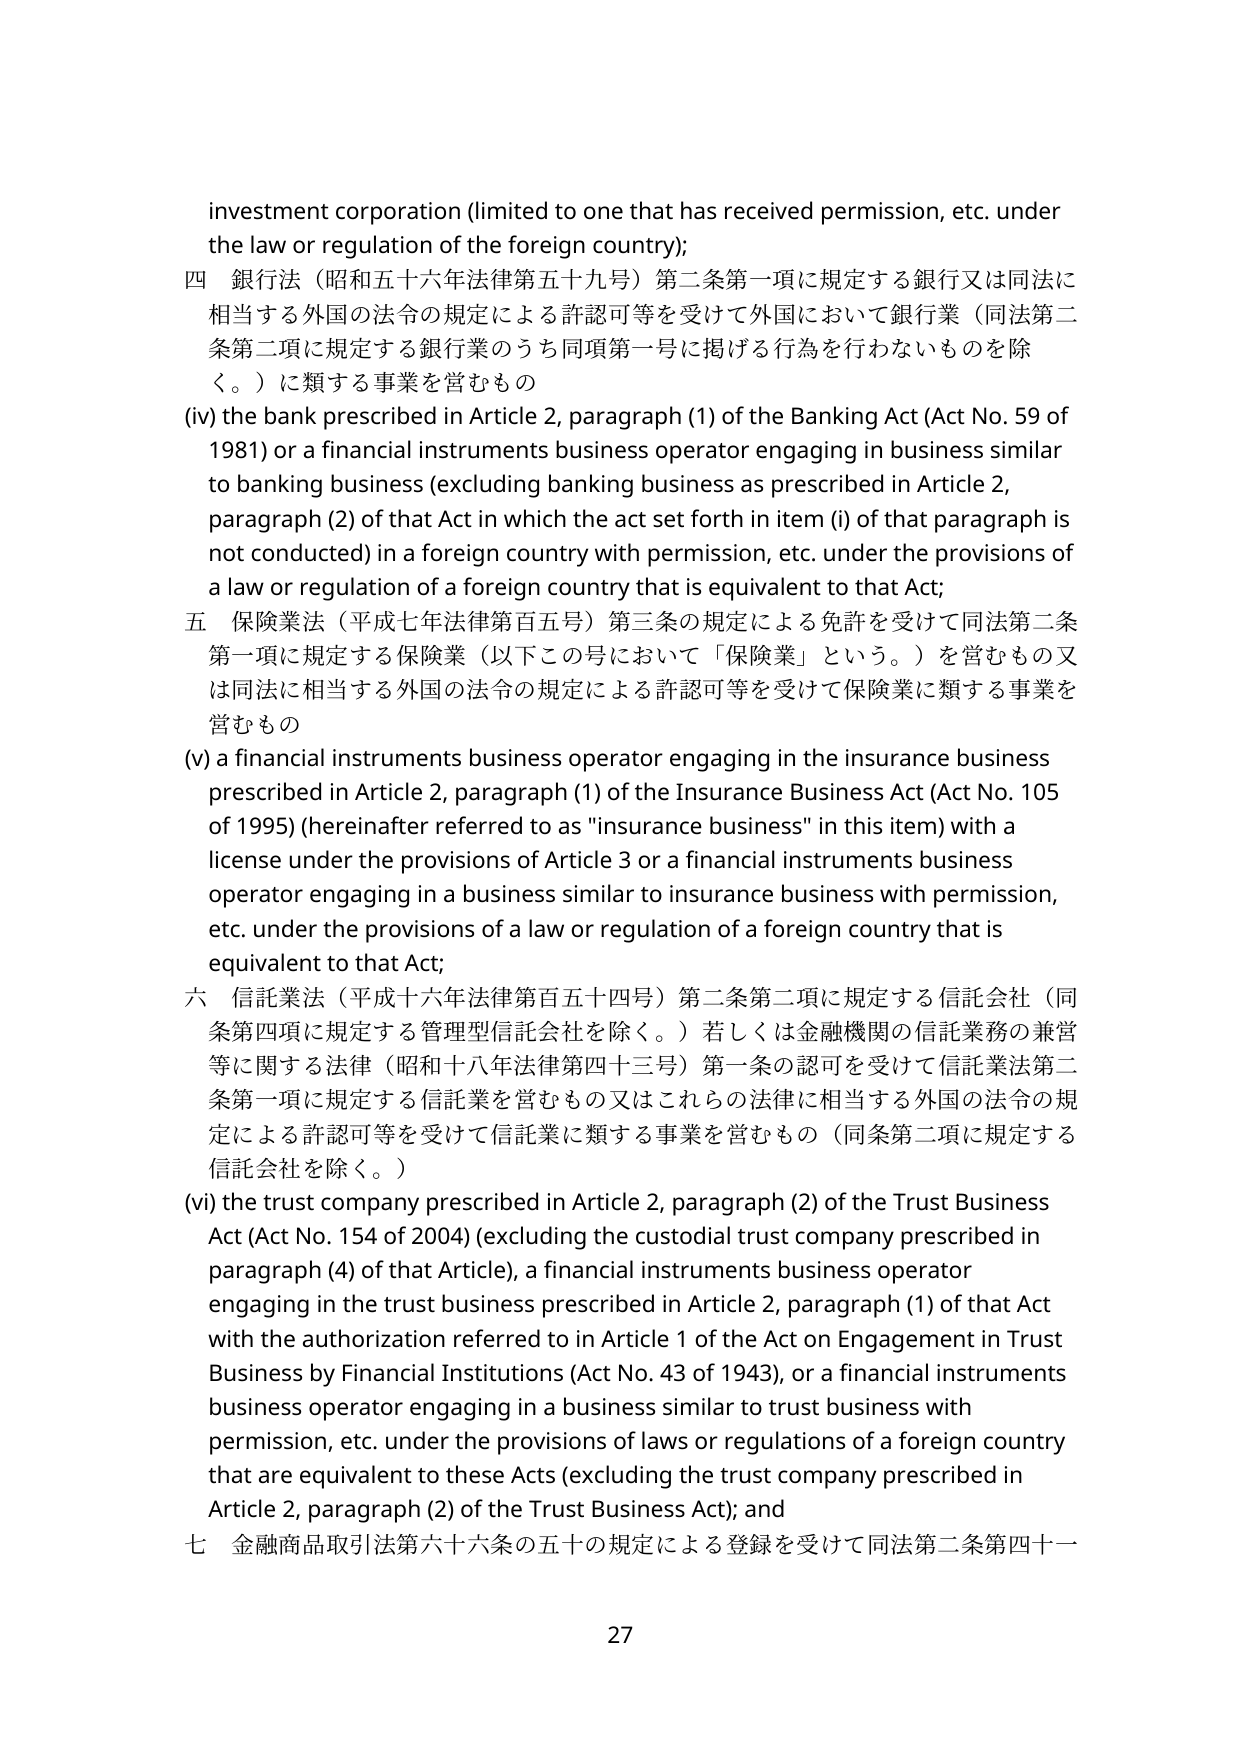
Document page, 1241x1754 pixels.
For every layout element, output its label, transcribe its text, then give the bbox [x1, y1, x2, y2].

text 六 信託業法（平成十六年法律第百五十四号）第二条第二項に規定する信託会社（同条第四項に規定する管理型信託会社を除く。）若しくは金融機関の信託業務の兼営等に関する法律（昭和十八年法律第四十三号）第一条の認可を受けて信託業法第二条第一項に規定する信託業を営むもの又はこれらの法律に相当する外国の法令の規定による許認可等を受けて信託業に類する事業を営むもの（同条第二項に規定する信託会社を除く。） [184, 979, 1079, 1184]
text (vi) the trust company prescribed in Article 2, paragraph (2) of the Trust Business Act (Act No. 154 of 2004) (excluding the custodial trust company prescribed in paragraph (4) of that Article), a financial instruments business operator engaging in the trust business prescribed in Article 2, paragraph (1) of that Act with the authorization referred to in Article 1 of the Act on Engagement in Trust Business by Financial Institutions (Act No. 43 of 1943), or a financial instruments business operator engaging in a business similar to trust business with permission, etc. under the provisions of laws or regulations of a foreign country that are equivalent to these Acts (excluding the trust company prescribed in Article 2, paragraph (2) of the Trust Business Act); and [184, 1184, 1079, 1526]
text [184, 1526, 1079, 1560]
text 四 銀行法（昭和五十六年法律第五十九号）第二条第一項に規定する銀行又は同法に相当する外国の法令の規定による許認可等を受けて外国において銀行業（同法第二条第二項に規定する銀行業のうち同項第一号に掲げる行為を行わないものを除く。）に類する事業を営むもの [184, 262, 1079, 399]
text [184, 194, 1079, 262]
text (iv) the bank prescribed in Article 2, paragraph (1) of the Banking Act (Act No. 59 of 1981) or a financial instruments business operator engaging in business similar to banking business (excluding banking business as prescribed in Article 2, paragraph (2) of that Act in which the act set forth in item (i) of that paragraph is not conducted) in a foreign country with permission, etc. under the provisions of a law or regulation of a foreign country that is equivalent to that Act; [184, 399, 1079, 604]
text 五 保険業法（平成七年法律第百五号）第三条の規定による免許を受けて同法第二条第一項に規定する保険業（以下この号において「保険業」という。）を営むもの又は同法に相当する外国の法令の規定による許認可等を受けて保険業に類する事業を営むもの [184, 604, 1079, 740]
text (v) a financial instruments business operator engaging in the insurance business prescribed in Article 2, paragraph (1) of the Insurance Business Act (Act No. 105 of 1995) (hereinafter referred to as "insurance business" in this item) with a license under the provisions of Article 3 or a financial instruments business operator engaging in a business similar to insurance business with permission, etc. under the provisions of a law or regulation of a foreign country that is equivalent to that Act; [184, 740, 1079, 979]
